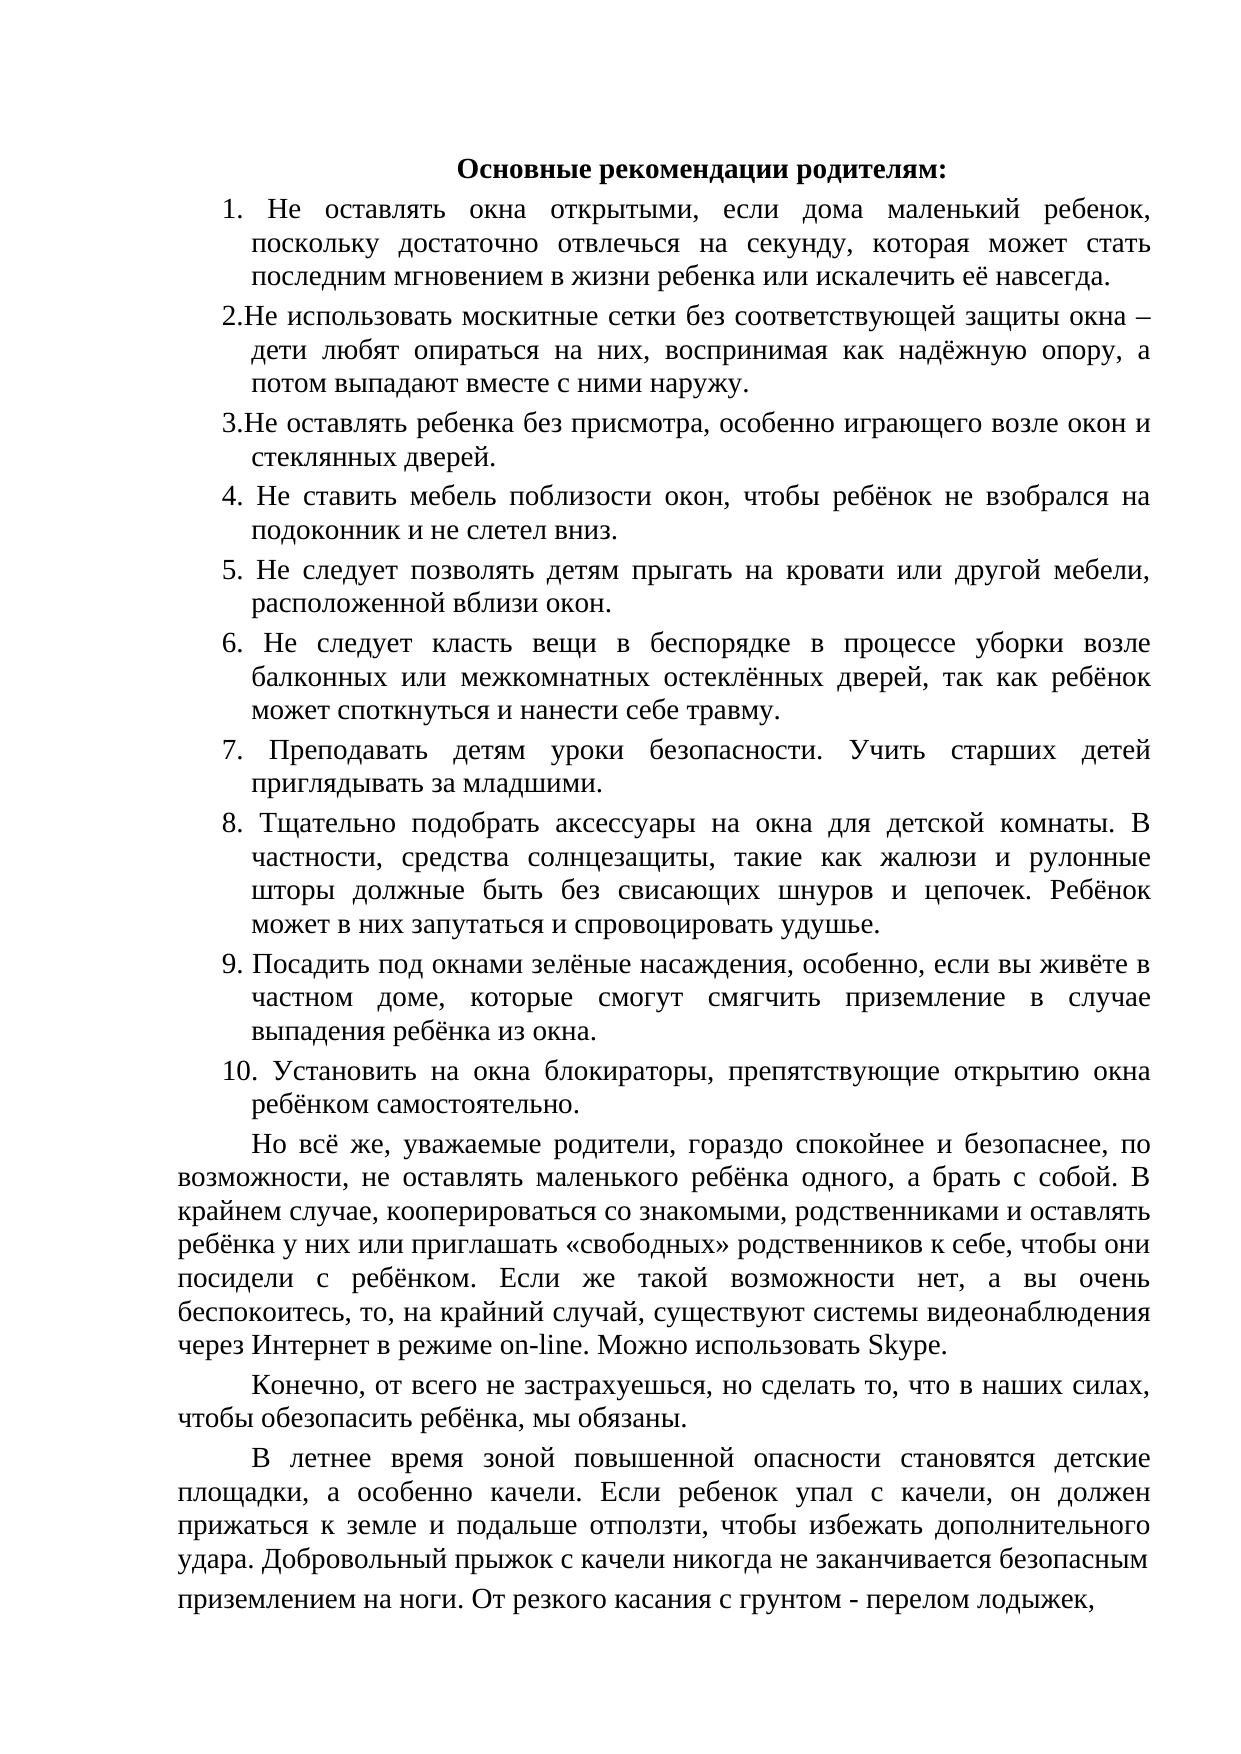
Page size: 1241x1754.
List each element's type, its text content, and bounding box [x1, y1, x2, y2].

text Конечно, от всего не застрахуешься, но сделать то, что в наших силах, чтобы обезопасить ребёнка, мы обязаны. [177, 1367, 1152, 1434]
text Но всё же, уважаемые родители, гораздо спокойнее и безопаснее, по возможности, не оставлять маленького ребёнка одного, а брать с собой. В крайнем случае, кооперироваться со знакомыми, родственниками и оставлять ребёнка у них или приглашать «свободных» родственников к себе, чтобы они посидели с ребёнком. Если же такой возможности нет, а вы очень беспокоитесь, то, на крайний случай, существуют системы видеонаблюдения через Интернет в режиме on-line. Можно использовать Skype. [177, 1126, 1152, 1361]
text 7. Преподавать детям уроки безопасности. Учить старших детей приглядывать за младшими. [222, 732, 1152, 799]
list Основные рекомендации родителям: [252, 152, 1152, 185]
text 6. Не следует класть вещи в беспорядке в процессе уборки возле балконных или межкомнатных остеклённых дверей, так как ребёнок может споткнуться и нанести себе травму. [222, 625, 1152, 726]
text 1. Не оставлять окна открытыми, если дома маленький ребенок, поскольку достаточно отвлечься на секунду, которая может стать последним мгновением в жизни ребенка или искалечить её навсегда. [222, 191, 1152, 292]
text 8. Тщательно подобрать аксессуары на окна для детской комнаты. В частности, средства солнцезащиты, такие как жалюзи и рулонные шторы должные быть без свисающих шнуров и цепочек. Ребёнок может в них запутаться и спровоцировать удушье. [222, 805, 1152, 939]
text 10. Установить на окна блокираторы, препятствующие открытию окна ребёнком самостоятельно. [222, 1053, 1152, 1120]
text В летнее время зоной повышенной опасности становятся детские площадки, а особенно качели. Если ребенок упал с качели, он должен прижаться к земле и подальше отползти, чтобы избежать дополнительного удара. Добровольный прыжок с качели никогда не заканчивается безопасным [177, 1440, 1152, 1574]
text приземлением на ноги. От резкого касания с грунтом - перелом лодыжек, [177, 1581, 1152, 1614]
text 3.Не оставлять ребенка без присмотра, особенно играющего возле окон и стеклянных дверей. [222, 405, 1152, 472]
text 4. Не ставить мебель поблизости окон, чтобы ребёнок не взобрался на подоконник и не слетел вниз. [222, 478, 1152, 546]
text 5. Не следует позволять детям прыгать на кровати или другой мебели, расположенной вблизи окон. [222, 552, 1152, 619]
text 2.Не использовать москитные сетки без соответствующей защиты окна – дети любят опираться на них, воспринимая как надёжную опору, а потом выпадают вместе с ними наружу. [222, 298, 1152, 399]
text 9. Посадить под окнами зелёные насаждения, особенно, если вы живёте в частном доме, которые смогут смягчить приземление в случае выпадения ребёнка из окна. [222, 946, 1152, 1046]
